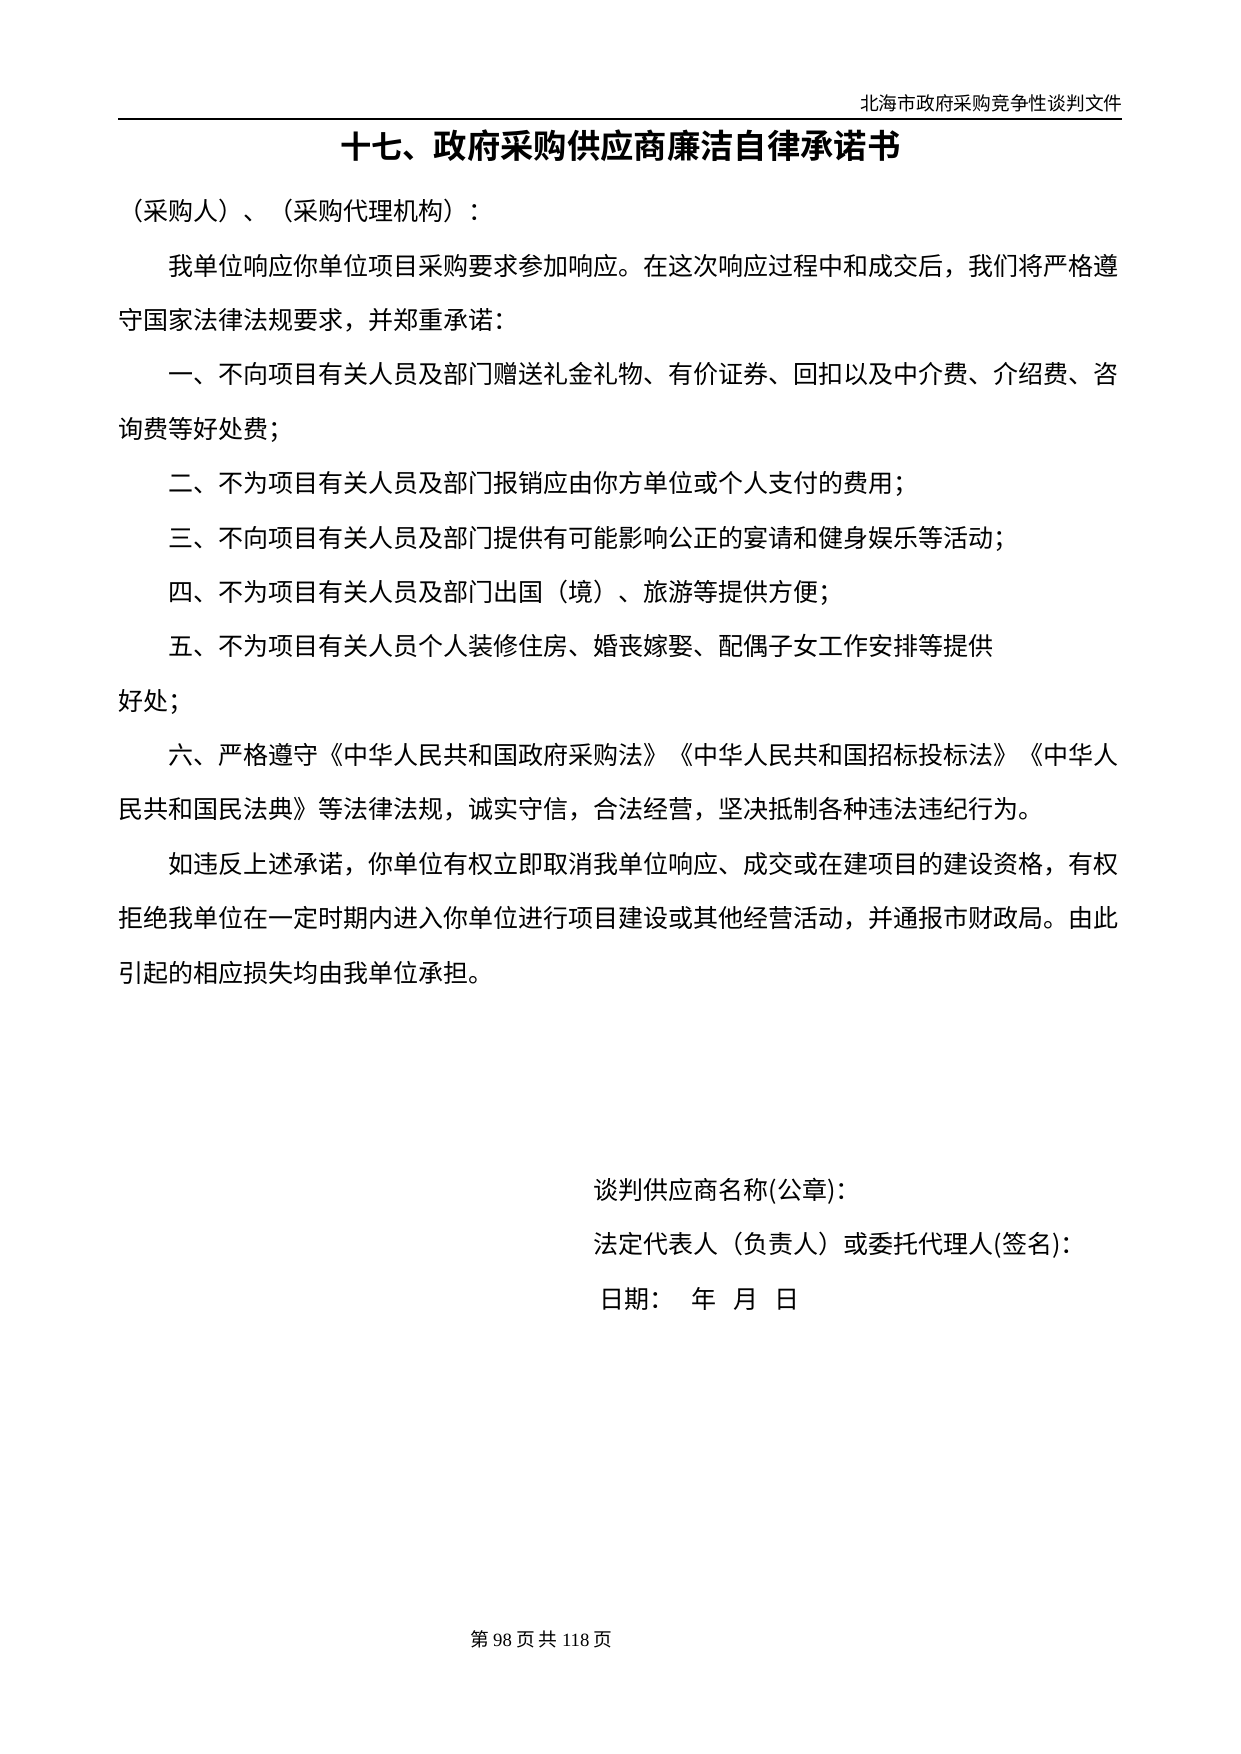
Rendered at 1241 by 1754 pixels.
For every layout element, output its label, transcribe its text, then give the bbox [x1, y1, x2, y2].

text 三、不向项目有关人员及部门提供有可能影响公正的宴请和健身娱乐等活动； [118, 518, 1122, 554]
text 一、不向项目有关人员及部门赠送礼金礼物、有价证券、回扣以及中介费、介绍费、咨询费等好处费； [118, 355, 1122, 446]
text 四、不为项目有关人员及部门出国（境）、旅游等提供方便； [118, 572, 1122, 609]
text 六、严格遵守《中华人民共和国政府采购法》《中华人民共和国招标投标法》《中华人民共和国民法典》等法律法规，诚实守信，合法经营，坚决抵制各种违法违纪行为。 [118, 736, 1122, 826]
text 好处； [118, 681, 1122, 717]
text 我单位响应你单位项目采购要求参加响应。在这次响应过程中和成交后，我们将严格遵守国家法律法规要求，并郑重承诺： [118, 246, 1122, 337]
text （采购人）、（采购代理机构）： [118, 192, 1122, 228]
text 日期： 年 月 日 [599, 1279, 1122, 1316]
text 谈判供应商名称(公章)： [118, 1171, 1122, 1207]
text 如违反上述承诺，你单位有权立即取消我单位响应、成交或在建项目的建设资格，有权拒绝我单位在一定时期内进入你单位进行项目建设或其他经营活动，并通报市财政局。由此引起的相应损失均由我单位承担。 [118, 844, 1122, 989]
text 法定代表人（负责人）或委托代理人(签名)： [118, 1225, 1122, 1261]
text 五、不为项目有关人员个人装修住房、婚丧嫁娶、配偶子女工作安排等提供 [168, 627, 1122, 663]
text 十七、政府采购供应商廉洁自律承诺书 [118, 120, 1122, 168]
text 二、不为项目有关人员及部门报销应由你方单位或个人支付的费用； [118, 464, 1122, 500]
